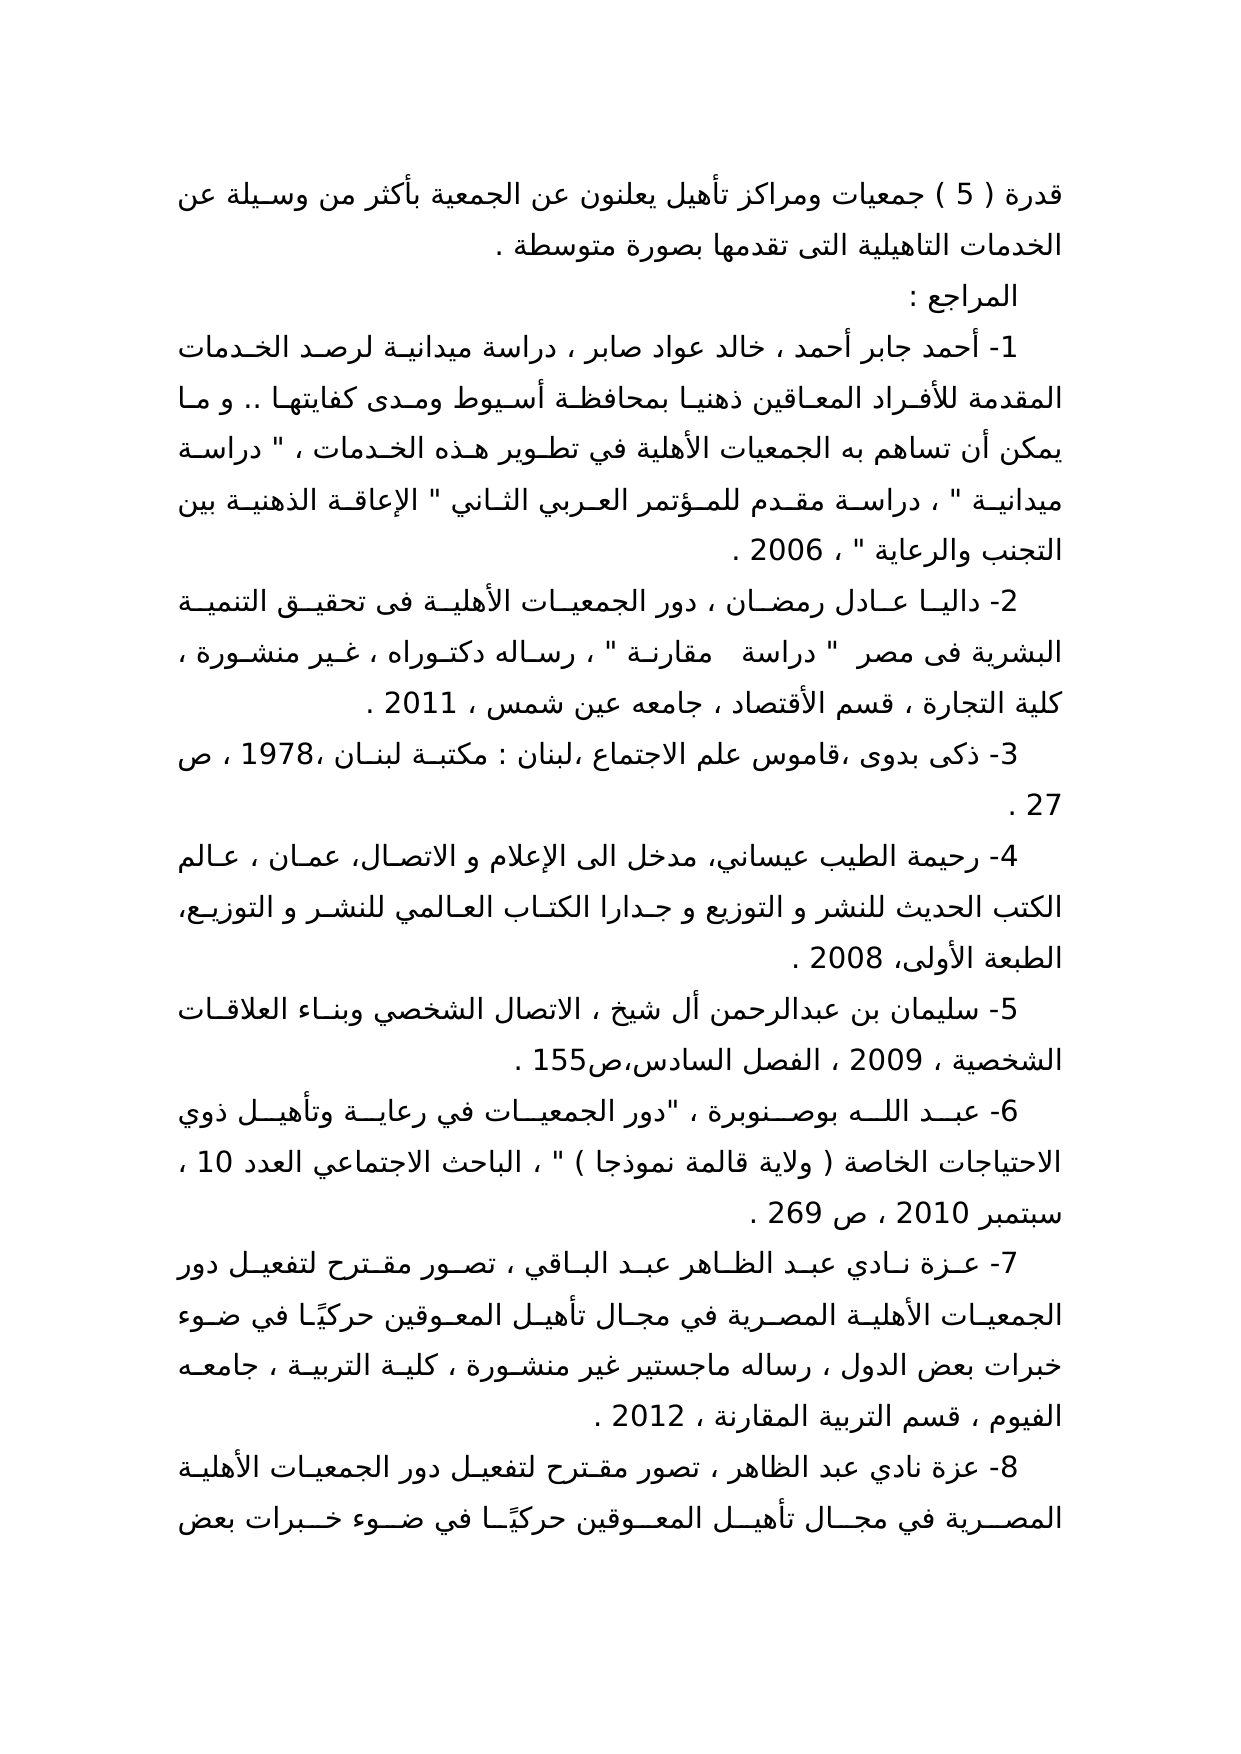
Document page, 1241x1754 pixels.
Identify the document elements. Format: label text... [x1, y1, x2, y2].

text 7- عزة نادي عبد الظاهر عبد الباقي ، تصور مقترح لتفعيل دور الجمعيات الأهلية المصرية في مجال تأهيل المعوقين حركيًا في ضوء خبرات بعض الدول ، رساله ماجستير غير منشورة ، كلية التربية ، جامعه الفيوم ، قسم التربية المقارنة ، 2012 . [177, 1247, 1063, 1434]
text 2- داليا عادل رمضان ، دور الجمعيات الأهلية فى تحقيق التنمية البشرية فى مصر " دراسة مقارنة " ، رساله دكتوراه ، غير منشورة ، كلية التجارة ، قسم الأقتصاد ، جامعه عين شمس ، 2011 . [177, 585, 1063, 721]
text 3- ذكى بدوى ،قاموس علم الاجتماع ،لبنان : مكتبة لبنان ،1978 ، ص27 . [177, 737, 1063, 822]
text 4- رحيمة الطيب عيساني، مدخل الى الإعلام و الاتصال، عمان ، عالم الكتب الحديث للنشر و التوزيع و جدارا الكتاب العالمي للنشر و التوزيع، الطبعة الأولى، 2008 . [177, 839, 1063, 975]
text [177, 1451, 1063, 1536]
text 5- سليمان بن عبدالرحمن أل شيخ ، الاتصال الشخصي وبناء العلاقات الشخصية ، 2009 ، الفصل السادس،ص155 . [177, 992, 1063, 1077]
text المراجع : [177, 279, 1063, 313]
text 1- أحمد جابر أحمد ، خالد عواد صابر ، دراسة ميدانية لرصد الخدمات المقدمة للأفراد المعاقين ذهنيا بمحافظة أسيوط ومدى كفايتها .. و ما يمكن أن تساهم به الجمعيات الأهلية في تطوير هذه الخدمات ، " دراسة ميدانية " ، دراسة مقدم للمؤتمر العربي الثاني " الإعاقة الذهنية بين التجنب والرعاية " ، 2006 . [177, 330, 1063, 568]
text 6- عبد الله بوصنوبرة ، "دور الجمعيات في رعاية وتأهيل ذوي الاحتياجات الخاصة ( ولاية قالمة نموذجا ) " ، الباحث الاجتماعي العدد 10 ، سبتمبر 2010 ، ص 269 . [177, 1094, 1063, 1230]
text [177, 177, 1063, 262]
